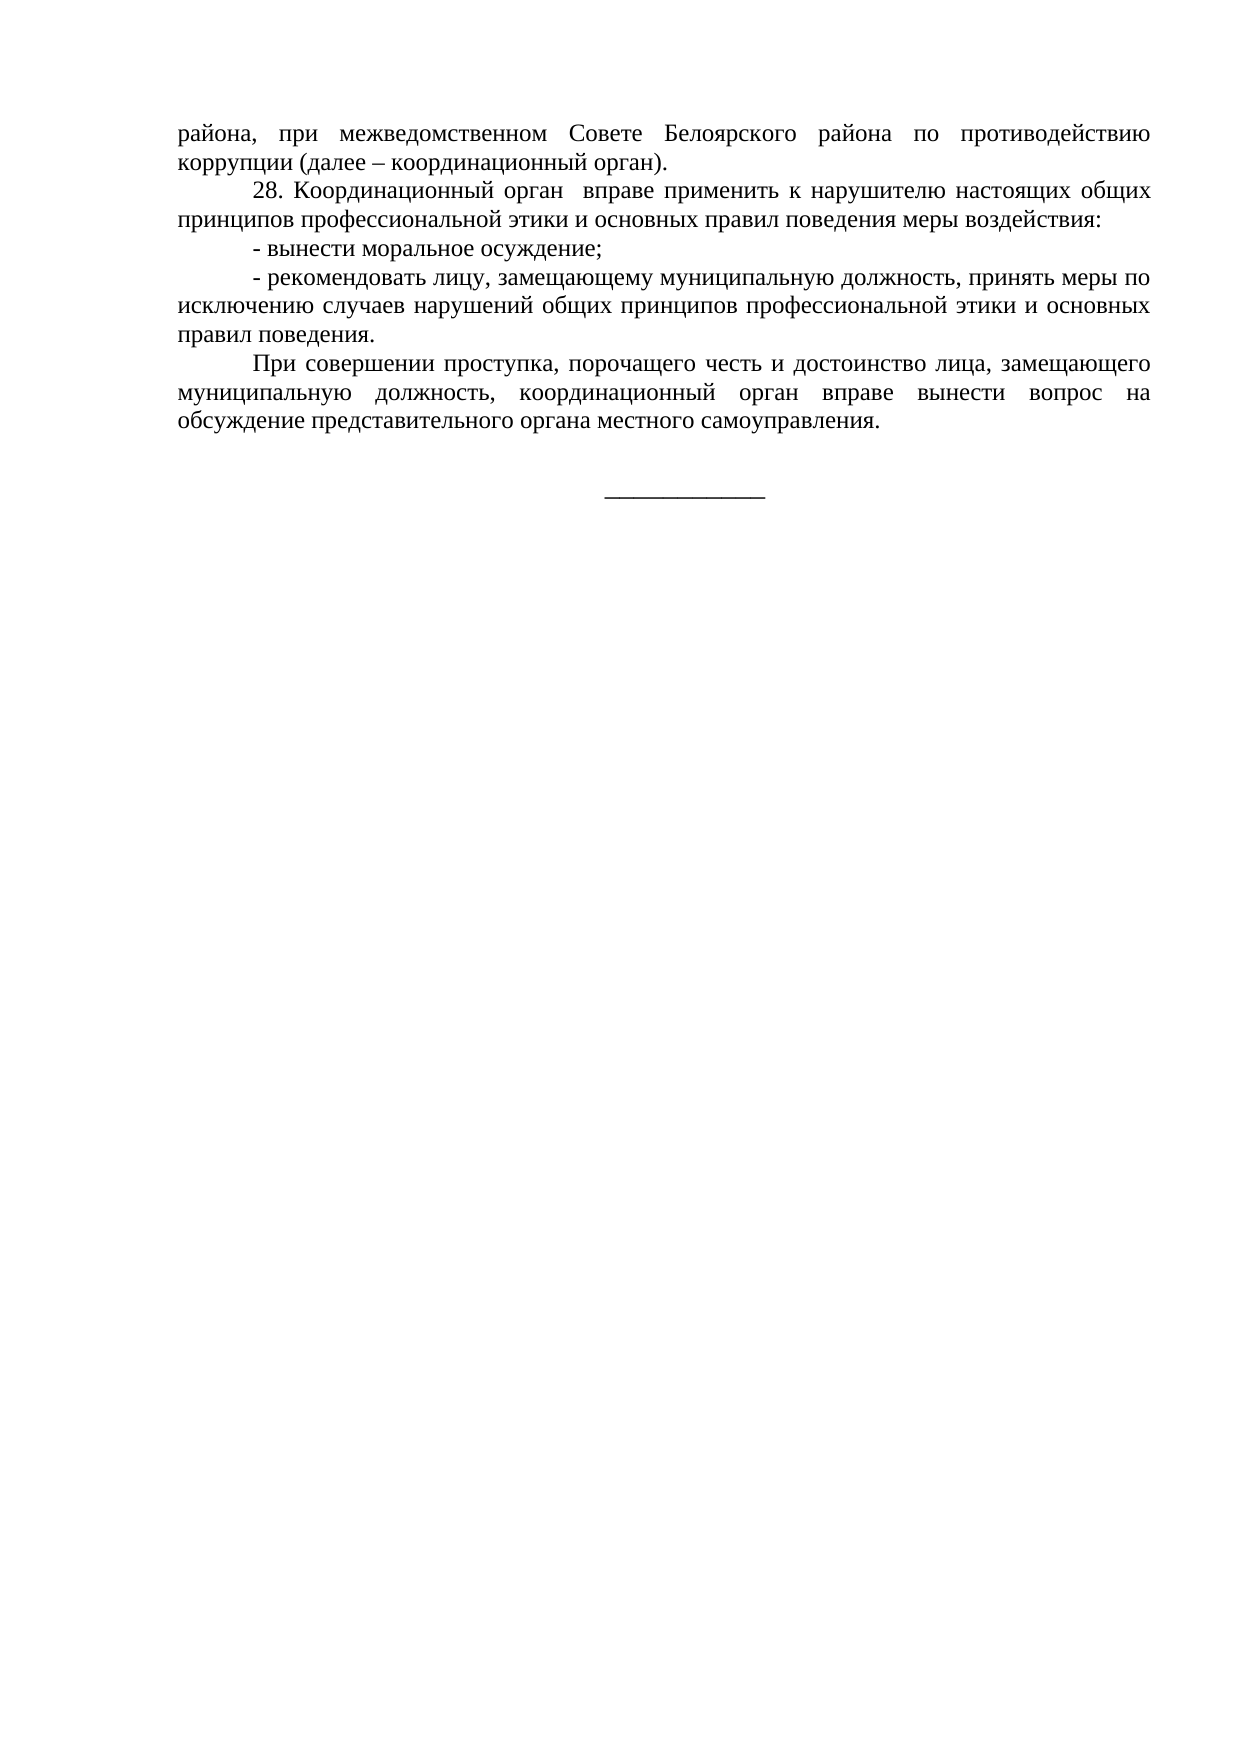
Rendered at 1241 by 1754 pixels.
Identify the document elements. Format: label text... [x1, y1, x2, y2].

text - рекомендовать лицу, замещающему муниципальную должность, принять меры по исключению случаев нарушений общих принципов профессиональной этики и основных правил поведения. [177, 262, 1152, 348]
text - вынести моральное осуждение; [177, 233, 1152, 262]
text При совершении проступка, порочащего честь и достоинство лица, замещающего муниципальную должность, координационный орган вправе вынести вопрос на обсуждение представительного органа местного самоуправления. [177, 348, 1152, 434]
text ___________ [177, 468, 1152, 501]
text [177, 118, 1152, 176]
text 28. Координационный орган вправе применить к нарушителю настоящих общих принципов профессиональной этики и основных правил поведения меры воздействия: [177, 176, 1152, 233]
